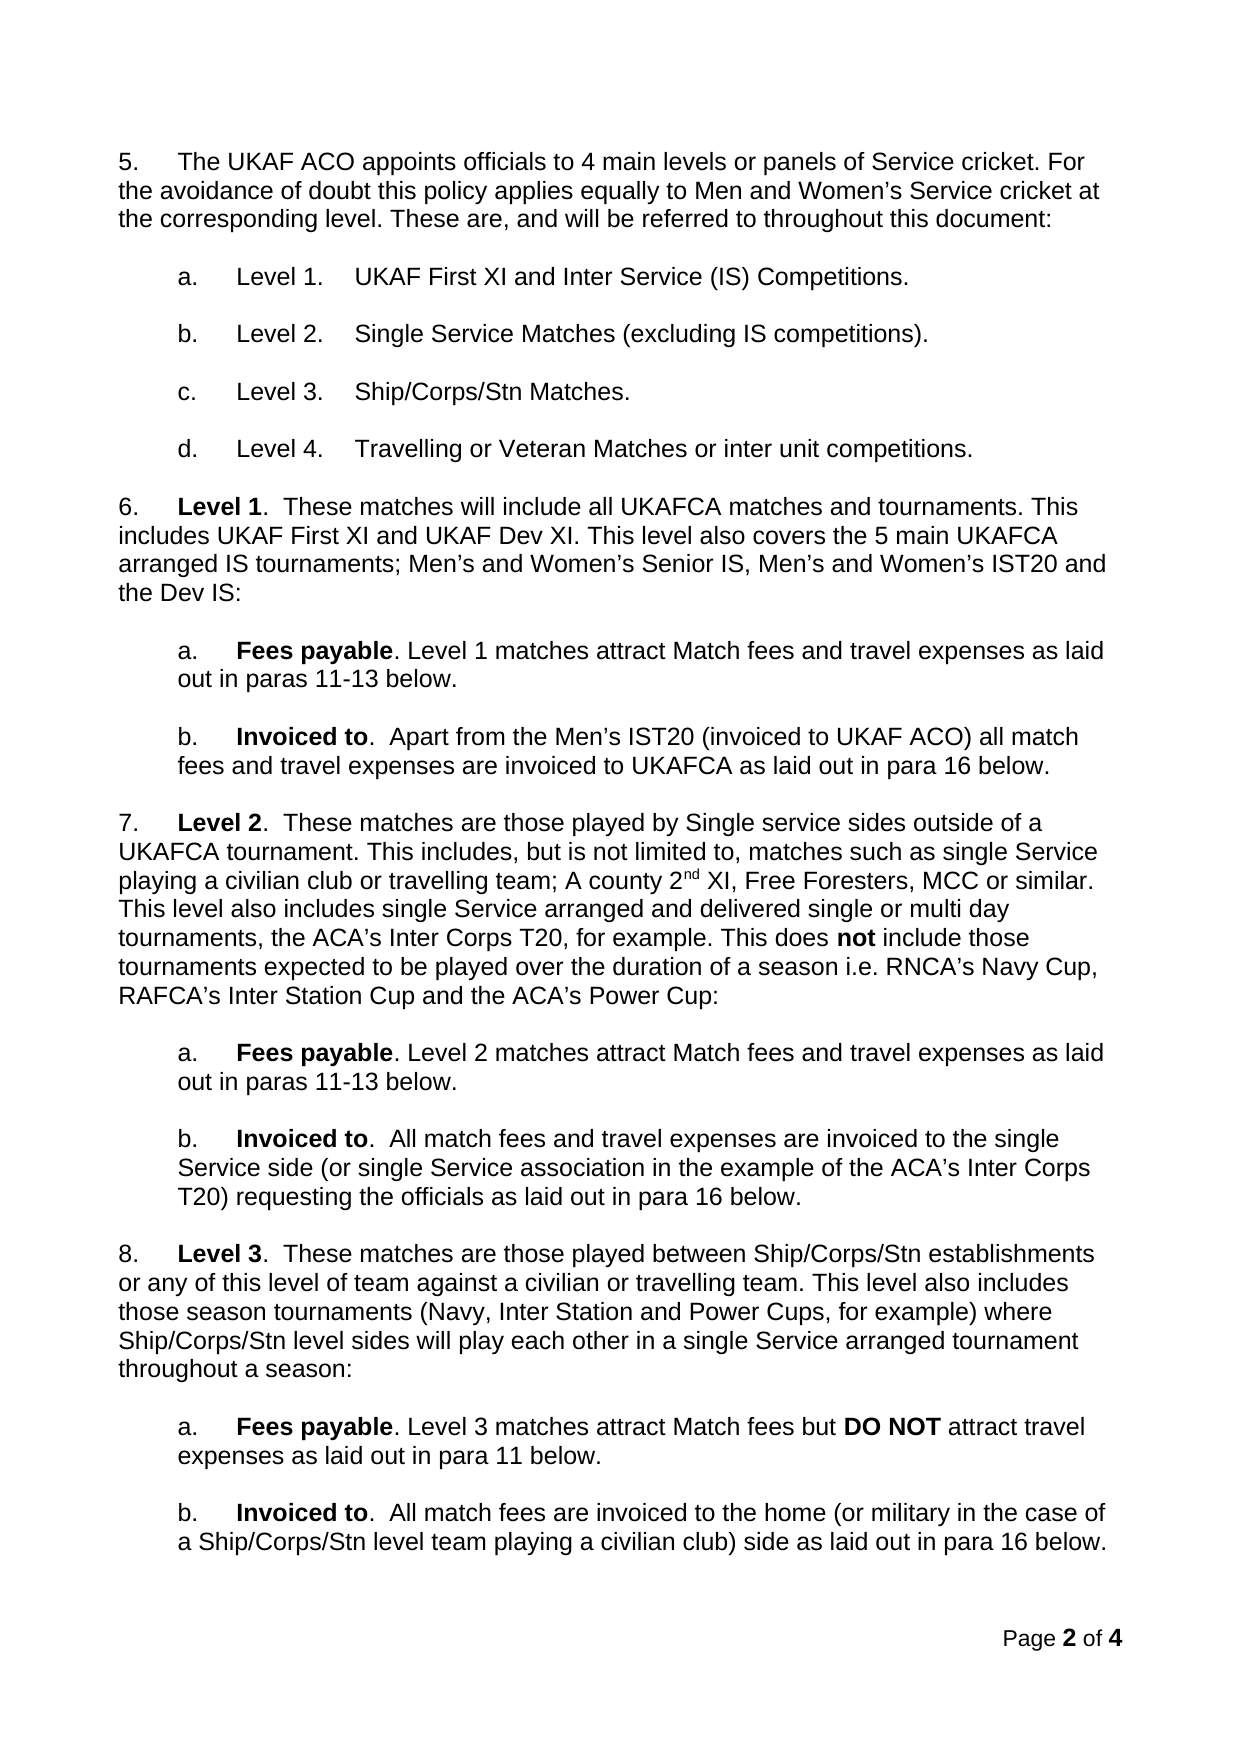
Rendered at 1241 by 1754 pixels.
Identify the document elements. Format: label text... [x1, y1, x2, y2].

text 8. Level 3. These matches are those played between Ship/Corps/Stn establishments or any of this level of team against a civilian or travelling team. This level also includes those season tournaments (Navy, Inter Station and Power Cups, for example) where Ship/Corps/Stn level sides will play each other in a single Service arranged tournament throughout a season: [118, 1239, 1122, 1383]
text 6. Level 1. These matches will include all UKAFCA matches and tournaments. This includes UKAF First XI and UKAF Dev XI. This level also covers the 5 main UKAFCA arranged IS tournaments; Men’s and Women’s Senior IS, Men’s and Women’s IST20 and the Dev IS: [118, 492, 1122, 607]
text a. Fees payable. Level 1 matches attract Match fees and travel expenses as laid out in paras 11-13 below. [118, 636, 1122, 693]
text c. Level 3. Ship/Corps/Stn Matches. [118, 377, 1122, 406]
text 5. The UKAF ACO appoints officials to 4 main levels or panels of Service cricket. For the avoidance of doubt this policy applies equally to Men and Women’s Service cricket at the corresponding level. These are, and will be referred to throughout this document: [118, 147, 1122, 233]
text b. Invoiced to. All match fees are invoiced to the home (or military in the case of a Ship/Corps/Stn level team playing a civilian club) side as laid out in para 16 below. [118, 1498, 1122, 1556]
text d. Level 4. Travelling or Veteran Matches or inter unit competitions. [118, 434, 1122, 463]
text 7. Level 2. These matches are those played by Single service sides outside of a UKAFCA tournament. This includes, but is not limited to, matches such as single Service playing a civilian club or travelling team; A county 2nd XI, Free Foresters, MCC or similar. This level also includes single Service arranged and delivered single or multi day tournaments, the ACA’s Inter Corps T20, for example. This does not include those tournaments expected to be played over the duration of a season i.e. RNCA’s Navy Cup, RAFCA’s Inter Station Cup and the ACA’s Power Cup: [118, 808, 1122, 1009]
text a. Fees payable. Level 2 matches attract Match fees and travel expenses as laid out in paras 11-13 below. [118, 1038, 1122, 1096]
text a. Level 1. UKAF First XI and Inter Service (IS) Competitions. [118, 262, 1122, 291]
text b. Invoiced to. All match fees and travel expenses are invoiced to the single Service side (or single Service association in the example of the ACA’s Inter Corps T20) requesting the officials as laid out in para 16 below. [118, 1124, 1122, 1211]
text a. Fees payable. Level 3 matches attract Match fees but DO NOT attract travel expenses as laid out in para 11 below. [118, 1412, 1122, 1469]
text b. Invoiced to. Apart from the Men’s IST20 (invoiced to UKAF ACO) all match fees and travel expenses are invoiced to UKAFCA as laid out in para 16 below. [118, 722, 1122, 779]
text b. Level 2. Single Service Matches (excluding IS competitions). [118, 319, 1122, 348]
